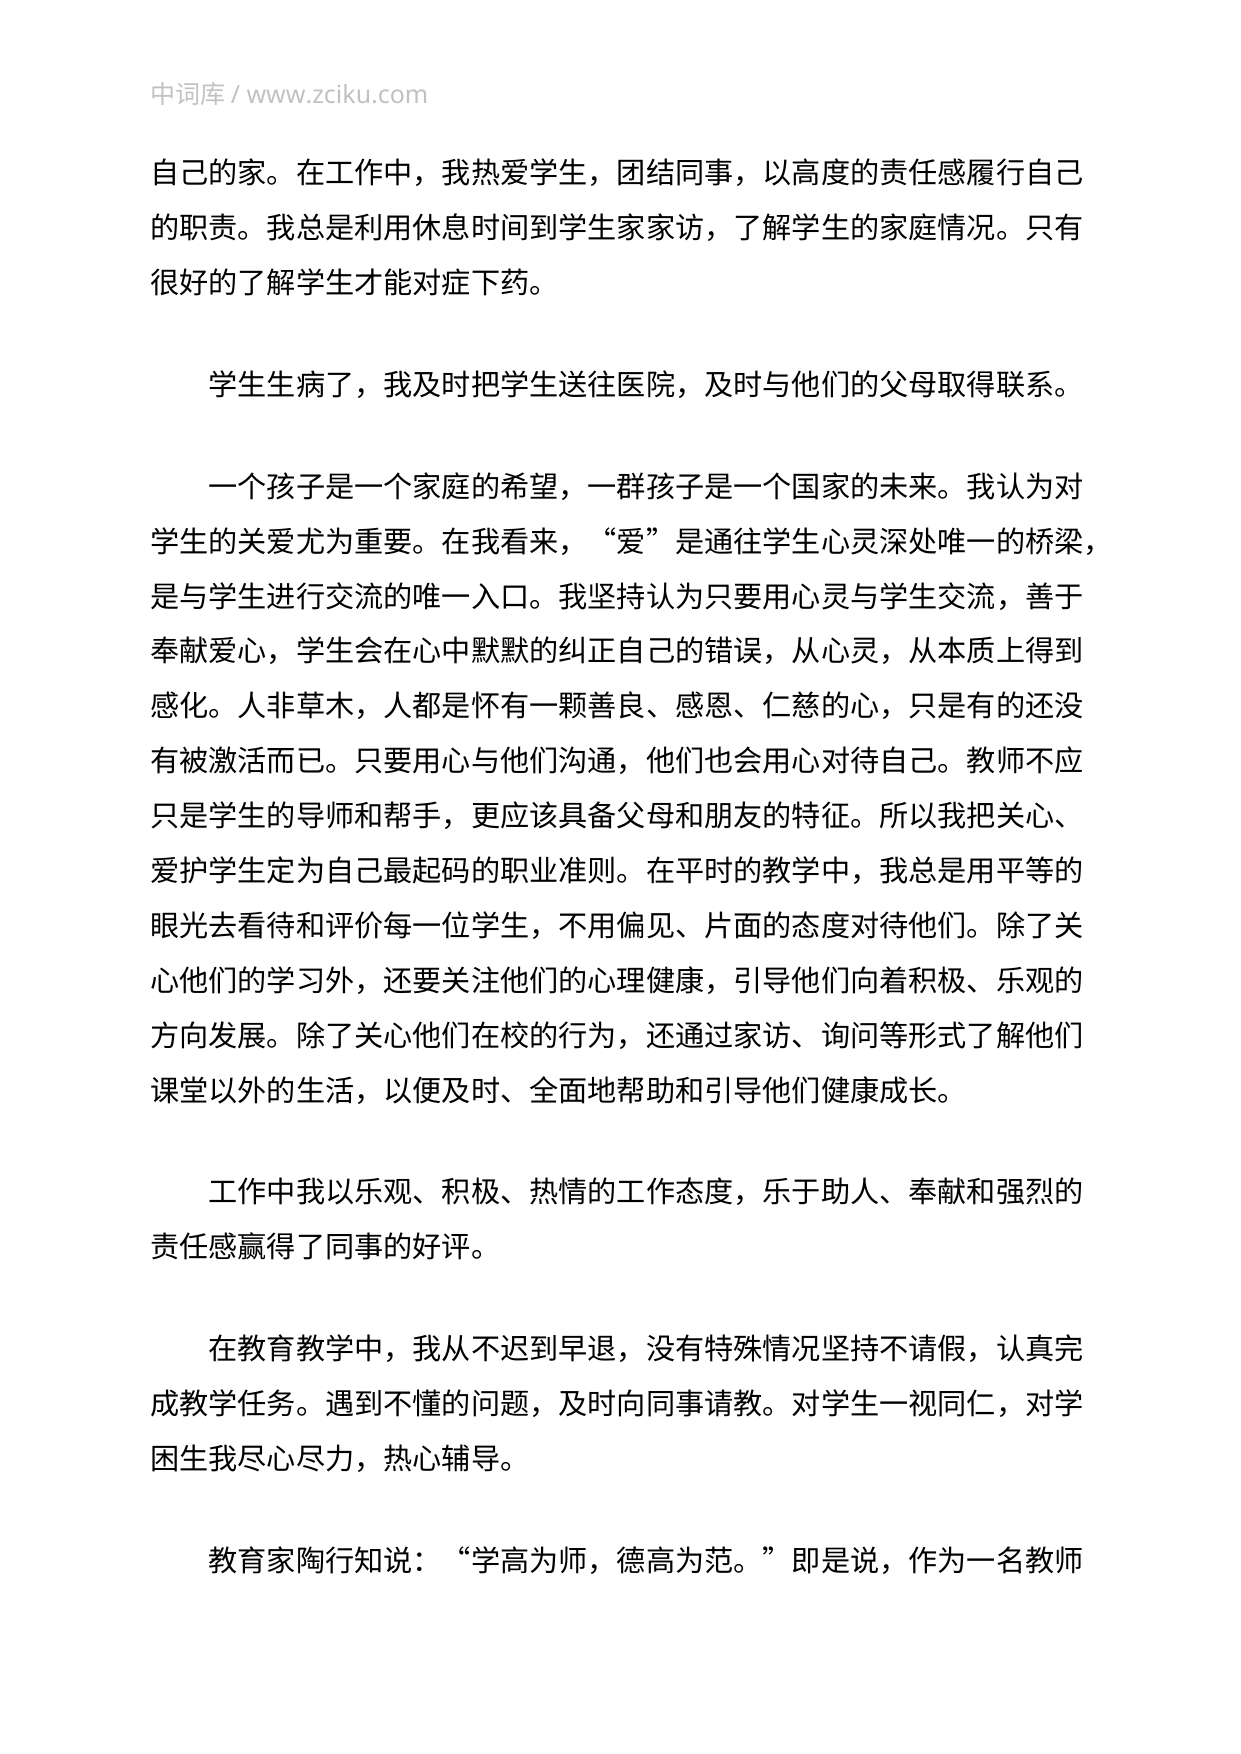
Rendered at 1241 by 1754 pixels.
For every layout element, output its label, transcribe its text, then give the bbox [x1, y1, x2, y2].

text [150, 1537, 1090, 1579]
text 工作中我以乐观、积极、热情的工作态度，乐于助人、奉献和强烈的责任感赢得了同事的好评。 [150, 1169, 1090, 1266]
text 一个孩子是一个家庭的希望，一群孩子是一个国家的未来。我认为对学生的关爱尤为重要。在我看来，“爱”是通往学生心灵深处唯一的桥梁，是与学生进行交流的唯一入口。我坚持认为只要用心灵与学生交流，善于奉献爱心，学生会在心中默默的纠正自己的错误，从心灵，从本质上得到感化。人非草木，人都是怀有一颗善良、感恩、仁慈的心，只是有的还没有被激活而已。只要用心与他们沟通，他们也会用心对待自己。教师不应只是学生的导师和帮手，更应该具备父母和朋友的特征。所以我把关心、爱护学生定为自己最起码的职业准则。在平时的教学中，我总是用平等的眼光去看待和评价每一位学生，不用偏见、片面的态度对待他们。除了关心他们的学习外，还要关注他们的心理健康，引导他们向着积极、乐观的方向发展。除了关心他们在校的行为，还通过家访、询问等形式了解他们课堂以外的生活，以便及时、全面地帮助和引导他们健康成长。 [150, 463, 1090, 1109]
text 学生生病了，我及时把学生送往医院，及时与他们的父母取得联系。 [150, 362, 1090, 404]
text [150, 150, 1090, 302]
text 在教育教学中，我从不迟到早退，没有特殊情况坚持不请假，认真完成教学任务。遇到不懂的问题，及时向同事请教。对学生一视同仁，对学困生我尽心尽力，热心辅导。 [150, 1326, 1090, 1478]
